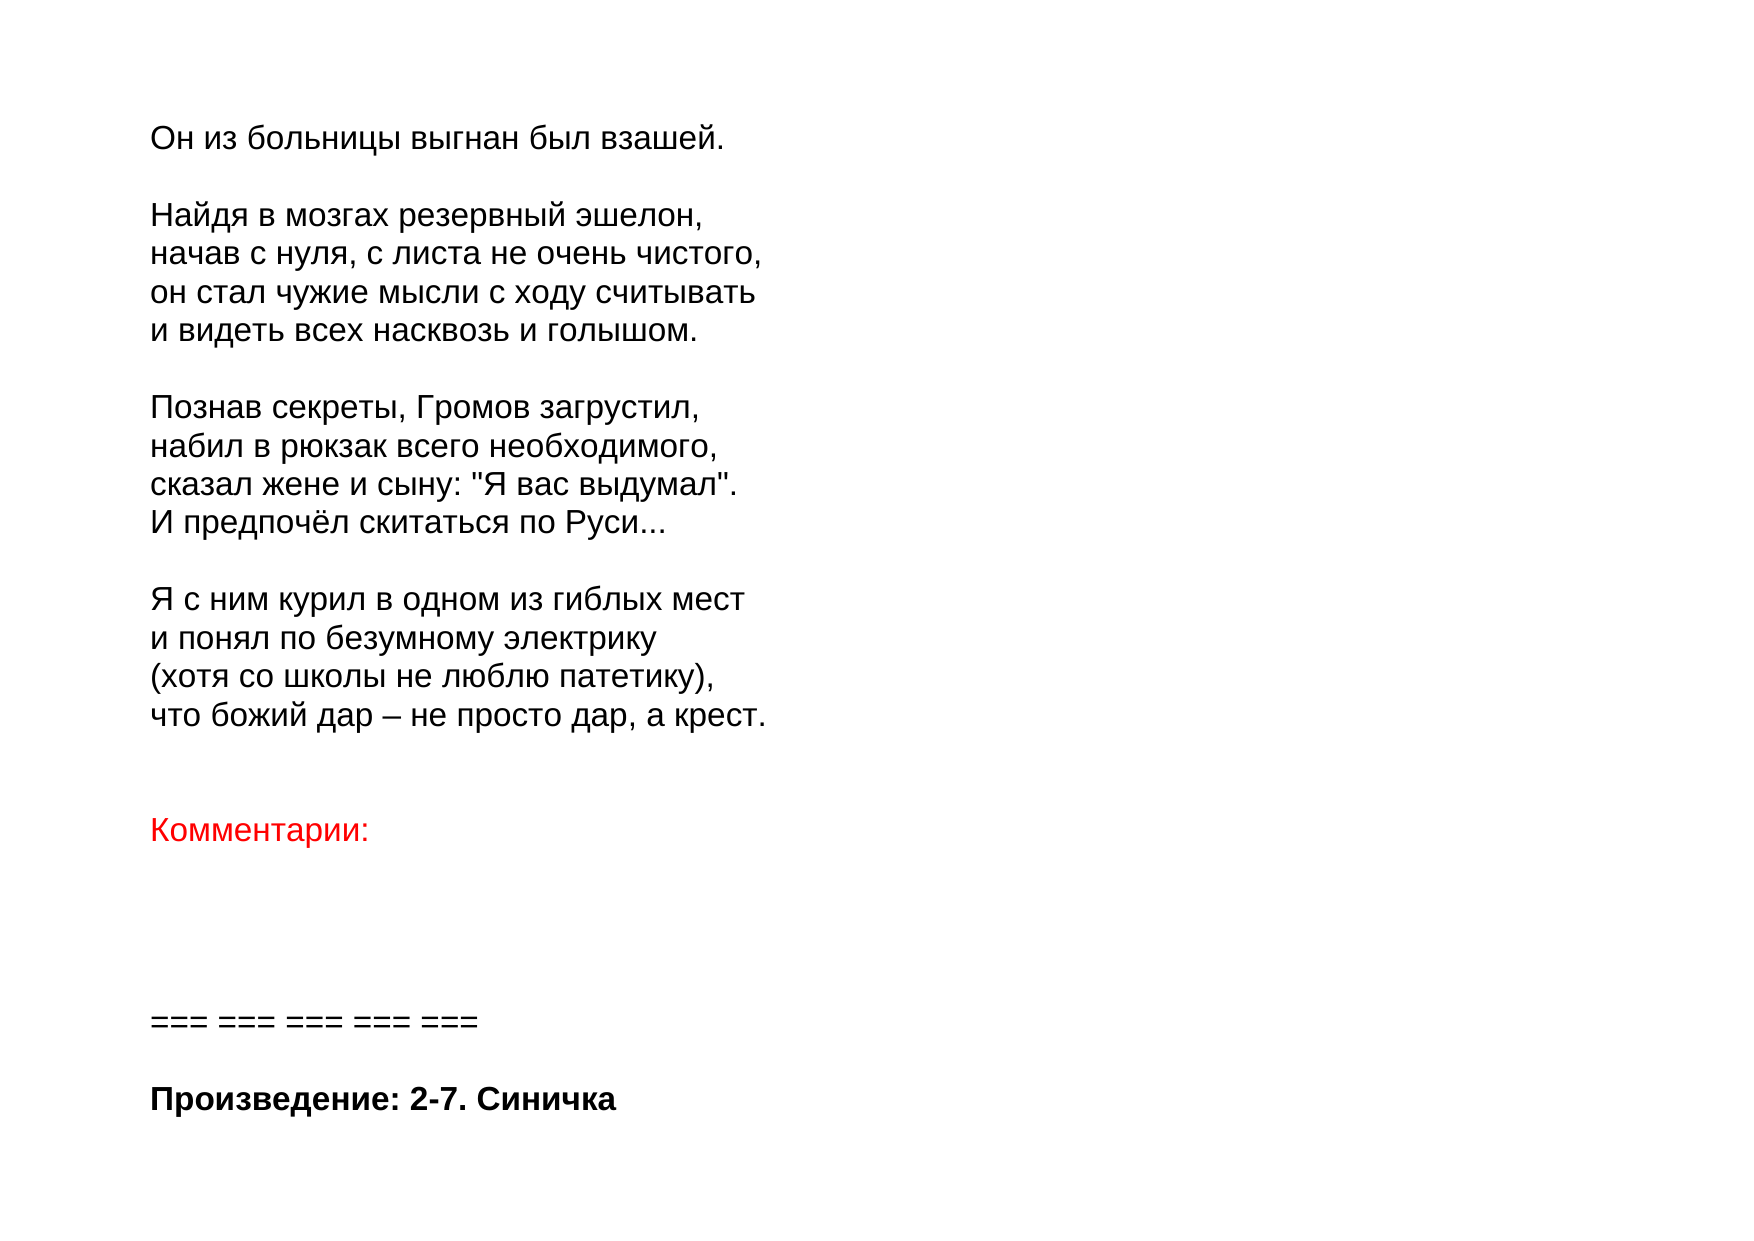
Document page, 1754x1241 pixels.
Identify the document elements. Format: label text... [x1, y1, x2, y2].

text Он из больницы выгнан был взашей. [150, 118, 1604, 157]
text сказал жене и сыну: "Я вас выдумал". [150, 464, 1604, 502]
text набил в рюкзак всего необходимого, [150, 426, 1604, 464]
text Я с ним курил в одном из гиблых мест [150, 579, 1604, 618]
text и видеть всех насквозь и голышом. [150, 310, 1604, 349]
text === === === === === [150, 1002, 1604, 1041]
text и понял по безумному электрику [150, 618, 1604, 656]
text И предпочёл скитаться по Руси... [150, 502, 1604, 541]
text Произведение: 2-7. Синичка [150, 1079, 1604, 1117]
text он стал чужие мысли с ходу считывать [150, 272, 1604, 310]
text что божий дар – не просто дар, а крест. [150, 695, 1604, 733]
text Найдя в мозгах резервный эшелон, [150, 195, 1604, 233]
text Познав секреты, Громов загрустил, [150, 387, 1604, 426]
text (хотя со школы не люблю патетику), [150, 656, 1604, 695]
text Комментарии: [150, 810, 1604, 848]
text начав с нуля, с листа не очень чистого, [150, 233, 1604, 272]
